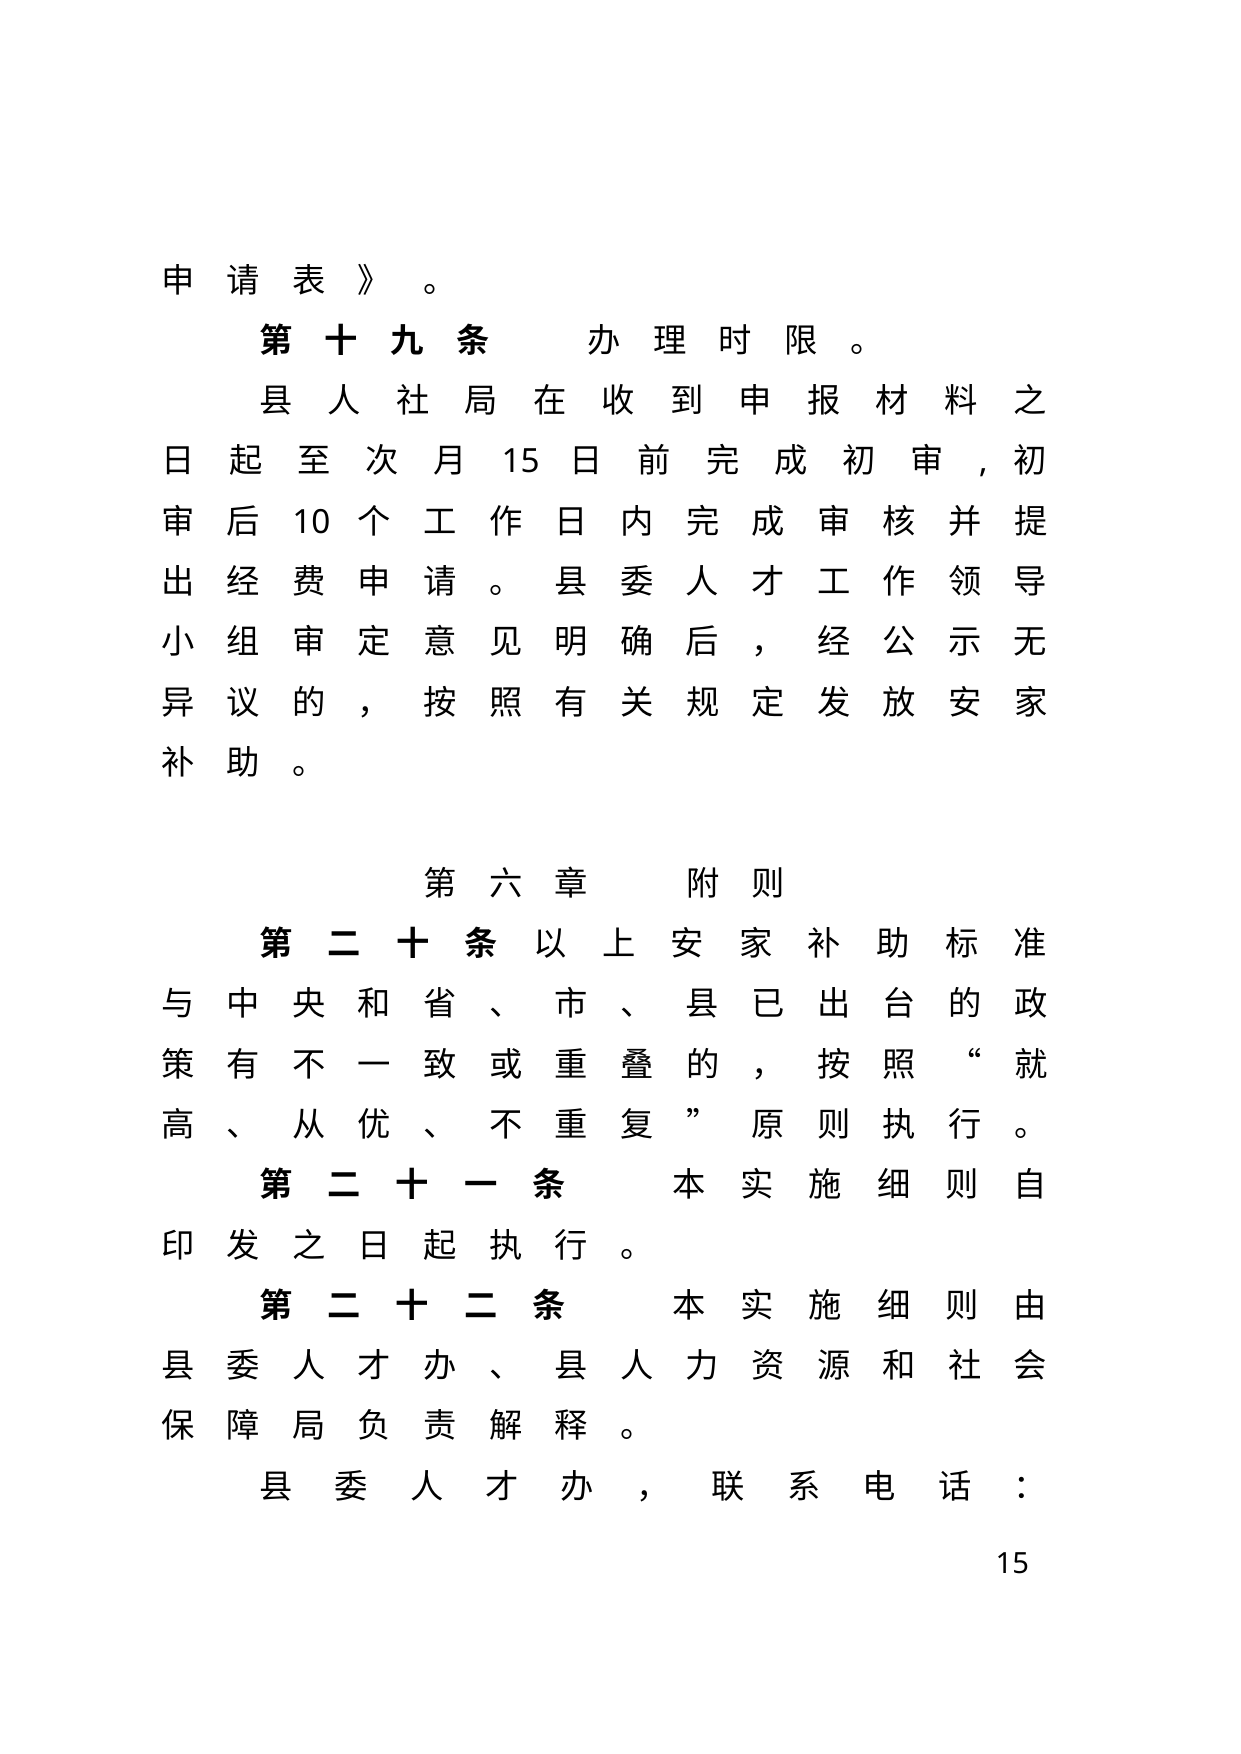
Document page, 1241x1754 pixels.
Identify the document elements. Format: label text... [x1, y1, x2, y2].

text 第二十一条 本实施细则自印发之日起执行。 [161, 1152, 1079, 1273]
text 县委人才办，联系电话：5369089； [161, 1453, 1079, 1514]
text 县人社局在收到申报材料之日起至次月15日前完成初审,初审后10个工作日内完成审核并提出经费申请。县委人才工作领导小组审定意见明确后，经公示无异议的，按照有关规定发放安家补助。 [161, 368, 1079, 790]
text 第十九条 办理时限。 [161, 308, 1079, 368]
text 第二十二条 本实施细则由县委人才办、县人力资源和社会保障局负责解释。 [161, 1273, 1079, 1453]
text 第六章 附则 [161, 850, 1079, 911]
text 第二十条以上安家补助标准与中央和省、市、县已出台的政策有不一致或重叠的，按照“就高、从优、不重复”原则执行。 [161, 911, 1079, 1152]
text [161, 247, 1079, 308]
